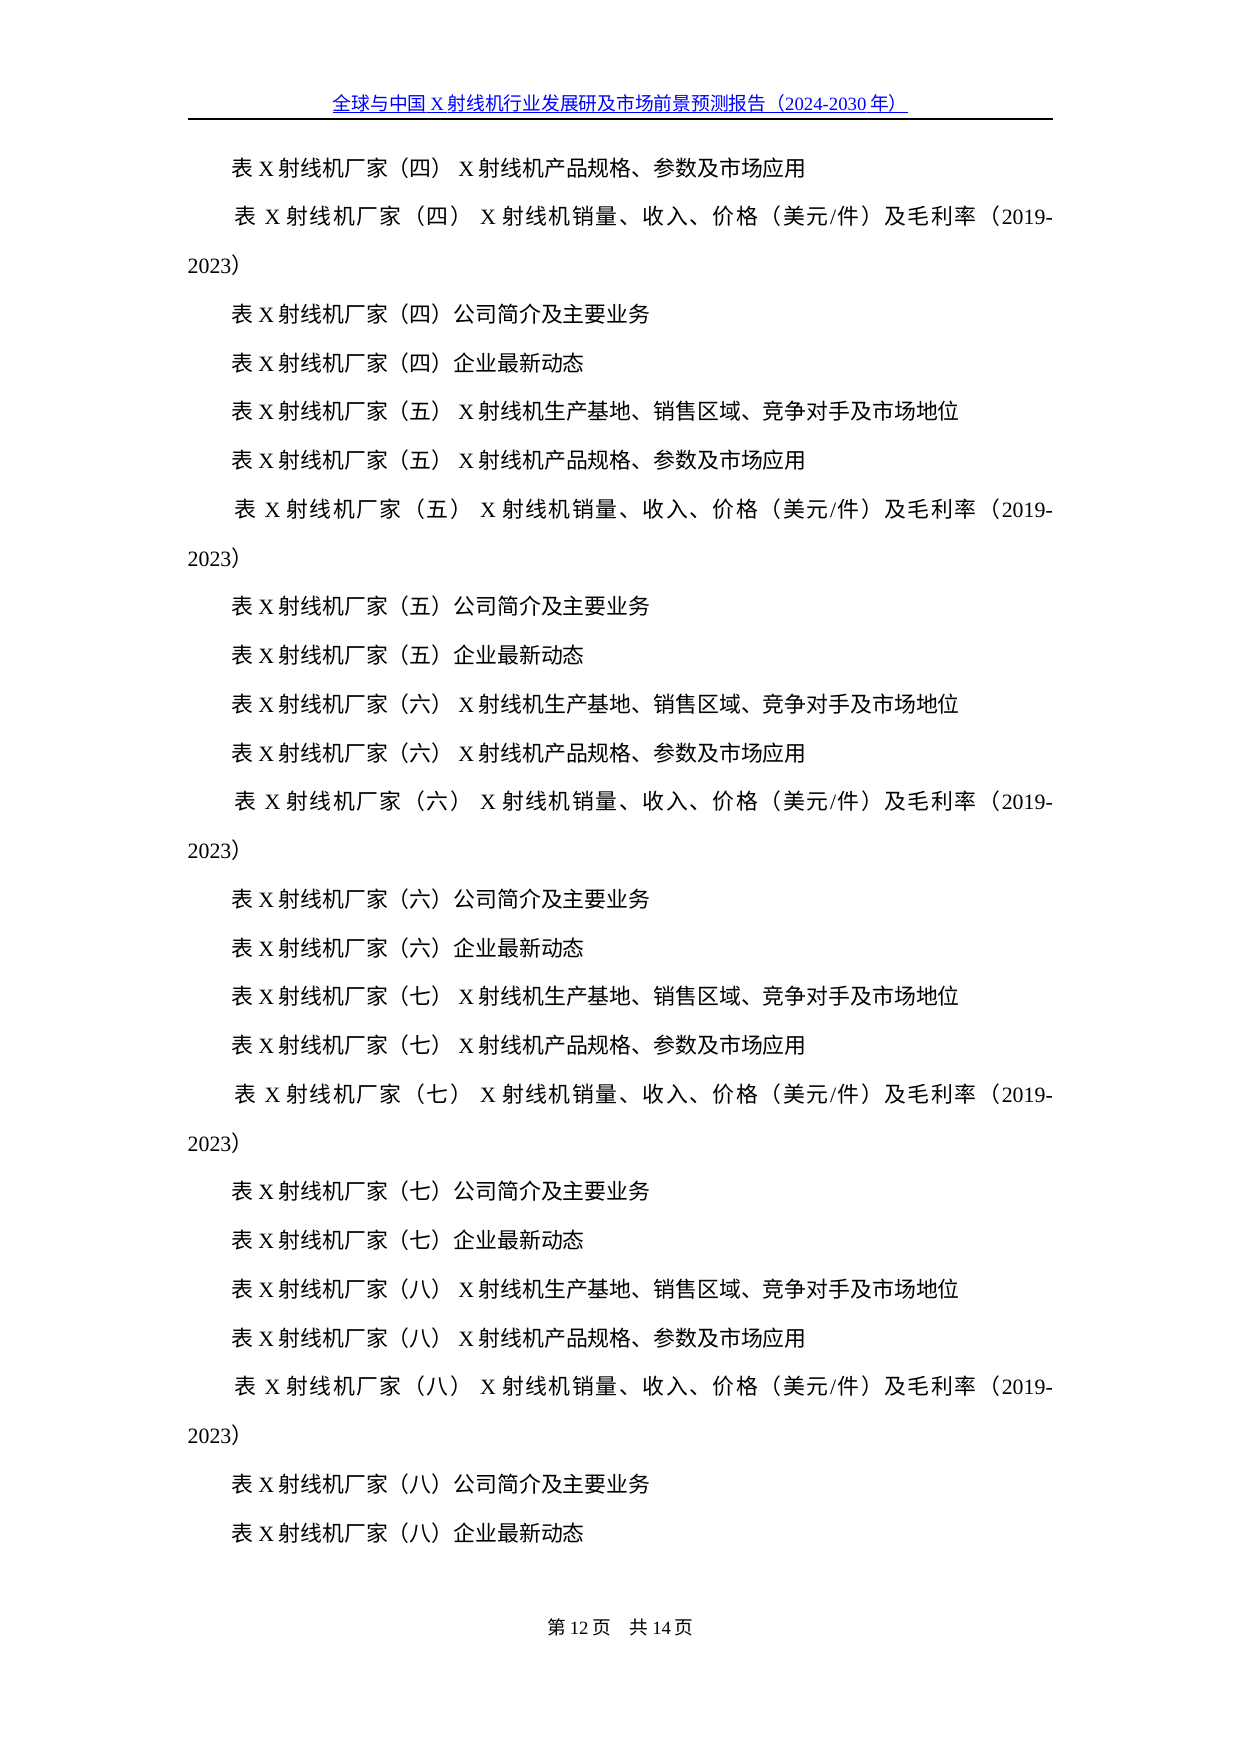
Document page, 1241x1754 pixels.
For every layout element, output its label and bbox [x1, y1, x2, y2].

text [187, 150, 1053, 1548]
